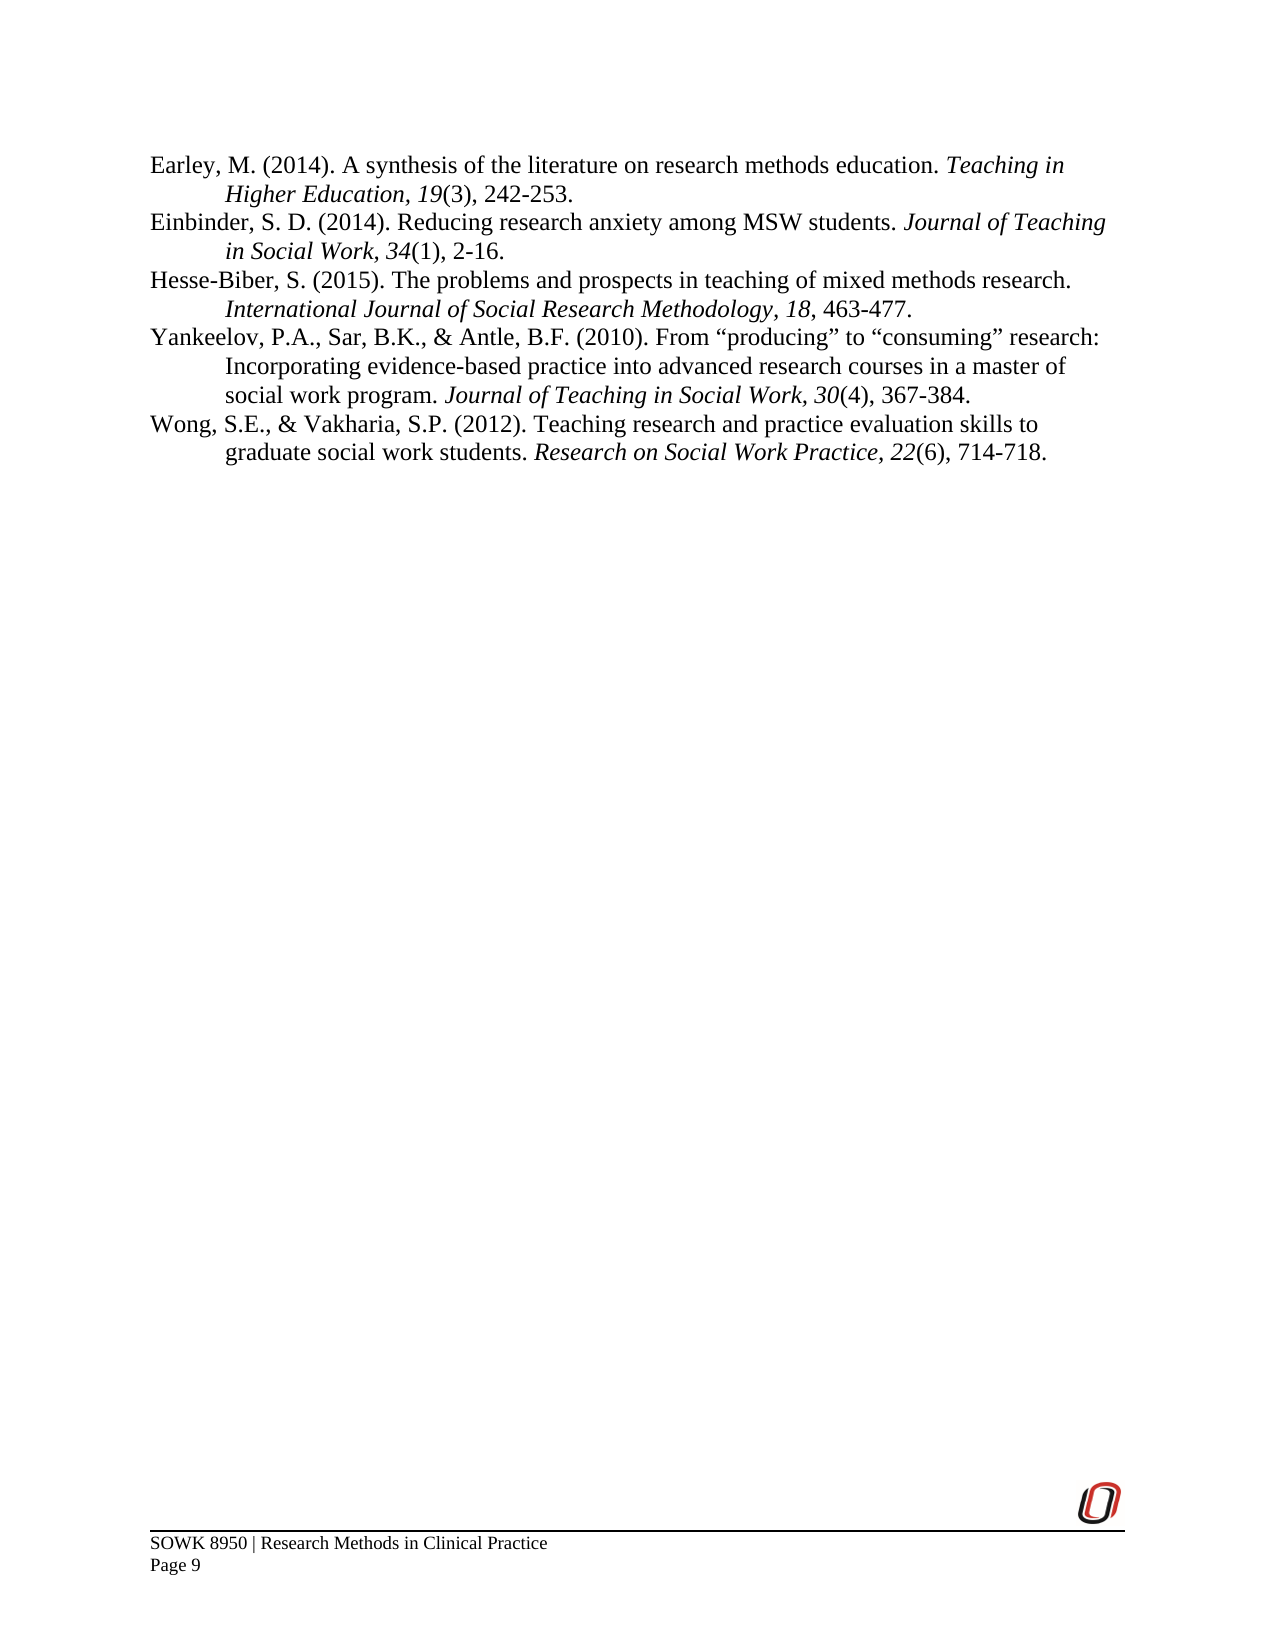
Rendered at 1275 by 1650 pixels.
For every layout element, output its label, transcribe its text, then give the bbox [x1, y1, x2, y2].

text Yankeelov, P.A., Sar, B.K., & Antle, B.F. (2010). From “producing” to “consuming” research: [150, 322, 1125, 351]
text Einbinder, S. D. (2014). Reducing research anxiety among MSW students. Journal of Teaching [150, 207, 1125, 236]
text Hesse-Biber, S. (2015). The problems and prospects in teaching of mixed methods research. [150, 265, 1125, 294]
text in Social Work, 34(1), 2-16. [150, 236, 1125, 265]
picture [1073, 1475, 1125, 1529]
text Incorporating evidence-based practice into advanced research courses in a master of social work program. Journal of Teaching in Social Work, 30(4), 367-384. [225, 351, 1125, 409]
text Wong, S.E., & Vakharia, S.P. (2012). Teaching research and practice evaluation skills to [150, 409, 1125, 437]
text Earley, M. (2014). A synthesis of the literature on research methods education. Teaching in [150, 150, 1125, 179]
text Higher Education, 19(3), 242-253. [150, 179, 1125, 207]
text International Journal of Social Research Methodology, 18, 463-477. [150, 294, 1125, 322]
text graduate social work students. Research on Social Work Practice, 22(6), 714-718. [150, 437, 1125, 466]
